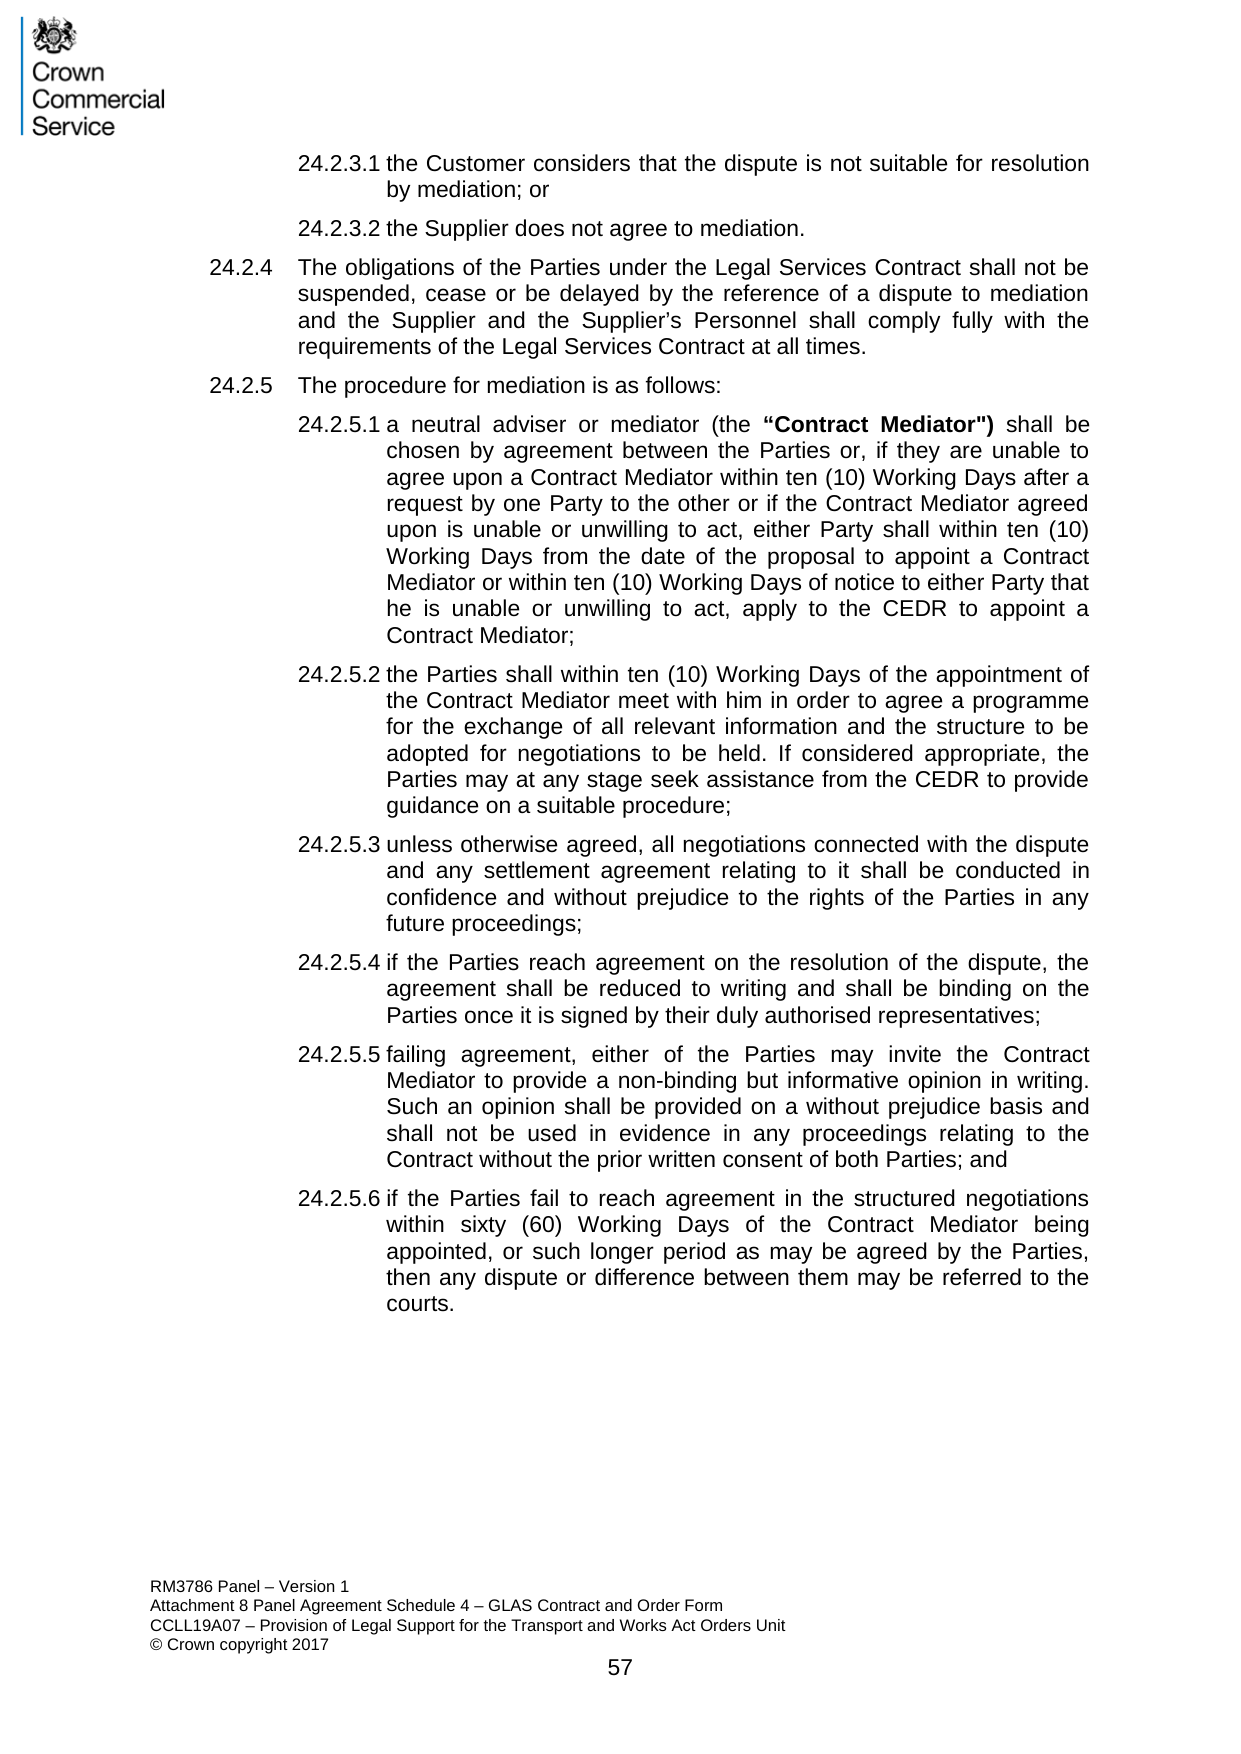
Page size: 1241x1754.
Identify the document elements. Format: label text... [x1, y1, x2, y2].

subtitle The obligations of the Parties under the Legal Services Contract shall not be suspended, cease or be delayed by the reference of a dispute to mediation and the Supplier and the Supplier’s Personnel shall comply fully with the requirements of the Legal Services Contract at all times. [209, 254, 1090, 359]
subtitle the Customer considers that the dispute is not suitable for resolution by mediation; or [298, 150, 1090, 203]
subtitle if the Parties reach agreement on the resolution of the dispute, the agreement shall be reduced to writing and shall be binding on the Parties once it is signed by their duly authorised representatives; [298, 949, 1090, 1028]
subtitle The procedure for mediation is as follows: [209, 372, 1090, 398]
subtitle the Supplier does not agree to mediation. [298, 215, 1090, 242]
picture [20, 16, 165, 136]
subtitle the Parties shall within ten (10) Working Days of the appointment of the Contract Mediator meet with him in order to agree a programme for the exchange of all relevant information and the structure to be adopted for negotiations to be held. If considered appropriate, the Parties may at any stage seek assistance from the CEDR to provide guidance on a suitable procedure; [298, 661, 1090, 819]
subtitle failing agreement, either of the Parties may invite the Contract Mediator to provide a non-binding but informative opinion in writing. Such an opinion shall be provided on a without prejudice basis and shall not be used in evidence in any proceedings relating to the Contract without the prior written consent of both Parties; and [298, 1041, 1090, 1172]
subtitle if the Parties fail to reach agreement in the structured negotiations within sixty (60) Working Days of the Contract Mediator being appointed, or such longer period as may be agreed by the Parties, then any dispute or difference between them may be referred to the courts. [298, 1185, 1090, 1317]
subtitle a neutral adviser or mediator (the “Contract Mediator") shall be chosen by agreement between the Parties or, if they are unable to agree upon a Contract Mediator within ten (10) Working Days after a request by one Party to the other or if the Contract Mediator agreed upon is unable or unwilling to act, either Party shall within ten (10) Working Days from the date of the proposal to appoint a Contract Mediator or within ten (10) Working Days of notice to either Party that he is unable or unwilling to act, apply to the CEDR to appoint a Contract Mediator; [298, 411, 1090, 648]
subtitle unless otherwise agreed, all negotiations connected with the dispute and any settlement agreement relating to it shall be conducted in confidence and without prejudice to the rights of the Parties in any future proceedings; [298, 831, 1090, 937]
